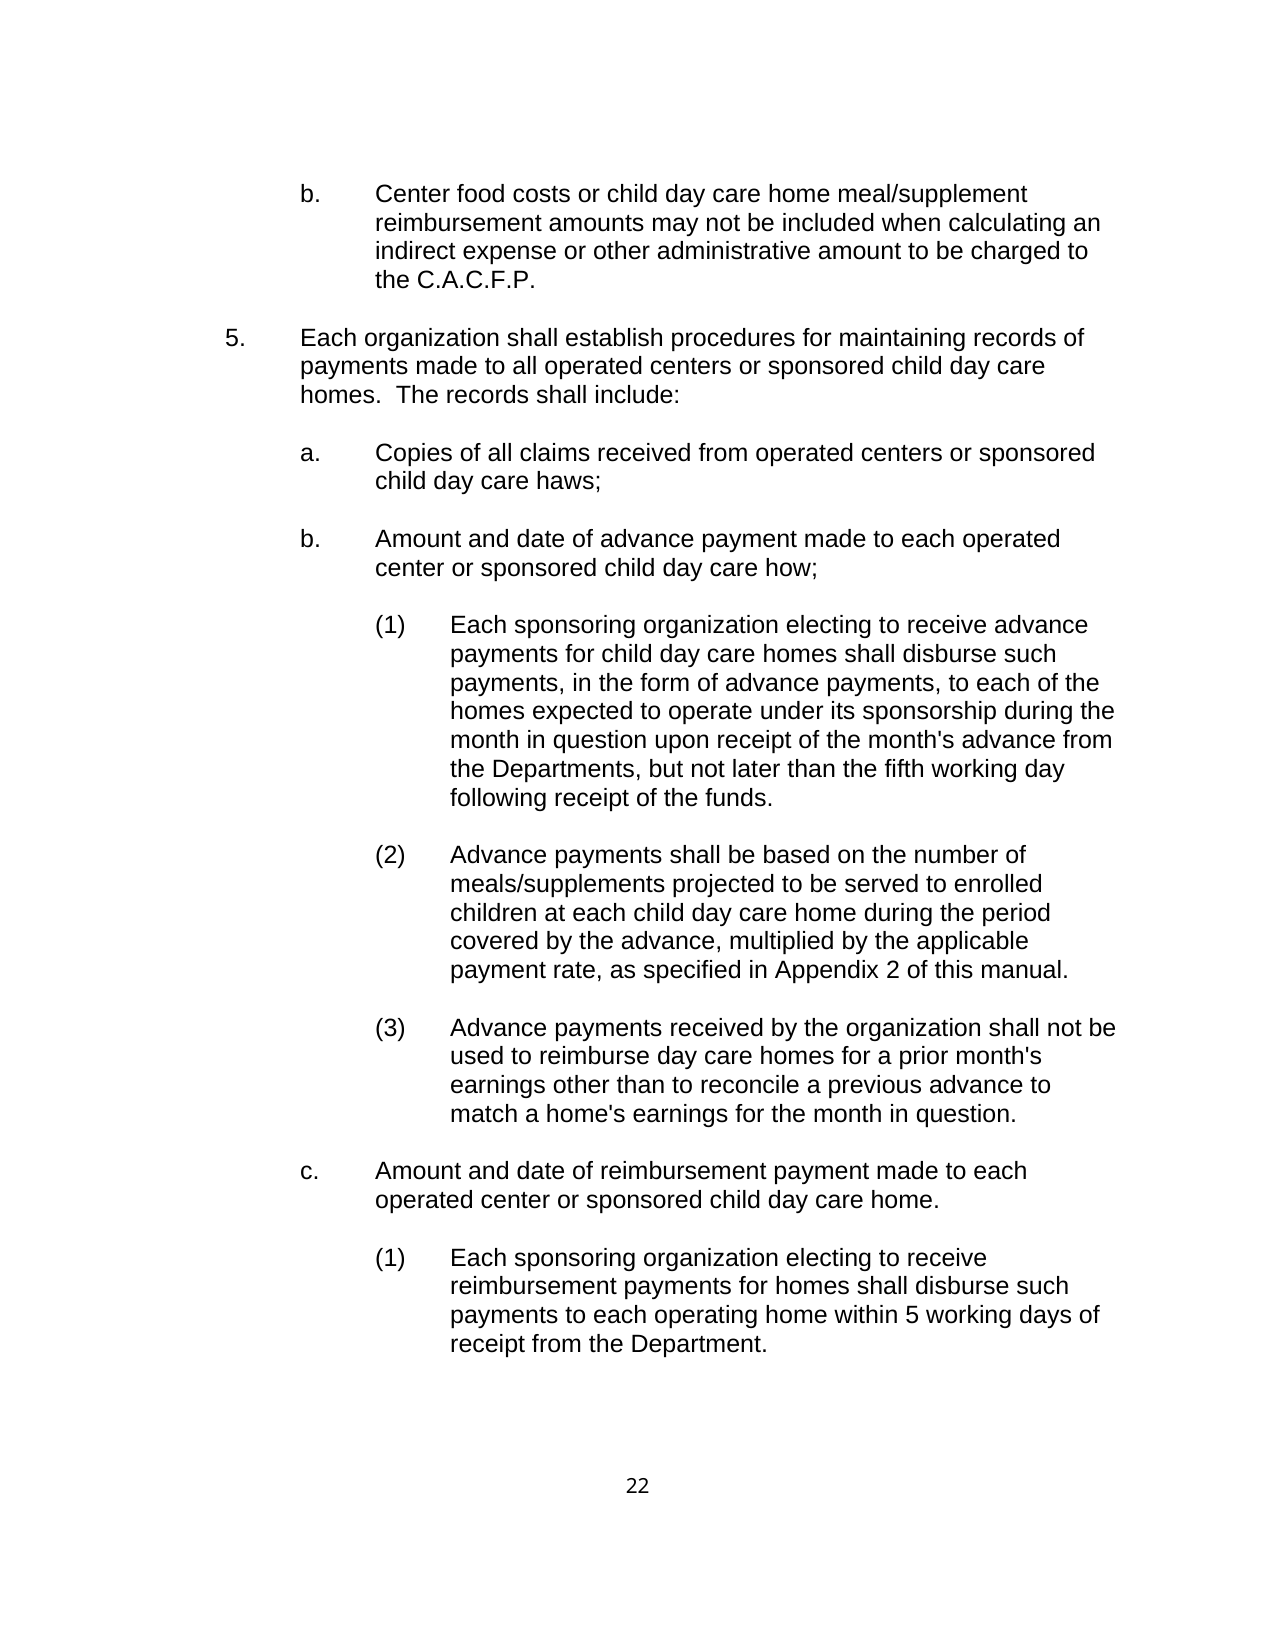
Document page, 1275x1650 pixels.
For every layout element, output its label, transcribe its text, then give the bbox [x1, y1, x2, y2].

text (1) Each sponsoring organization electing to receive advance payments for child day care homes shall disburse such payments, in the form of advance payments, to each of the homes expected to operate under its sponsorship during the month in question upon receipt of the month's advance from the Departments, but not later than the fifth working day following receipt of the funds. [375, 610, 1125, 811]
text (1) Each sponsoring organization electing to receive reimbursement payments for homes shall disburse such payments to each operating home within 5 working days of receipt from the Department. [375, 1242, 1125, 1357]
text a. Copies of all claims received from operated centers or sponsored child day care haws; [300, 437, 1125, 495]
text b. Center food costs or child day care home meal/supplement reimbursement amounts may not be included when calculating an indirect expense or other administrative amount to be charged to the C.A.C.F.P. [300, 179, 1125, 294]
text (2) Advance payments shall be based on the number of meals/supplements projected to be served to enrolled children at each child day care home during the period covered by the advance, multiplied by the applicable payment rate, as specified in Appendix 2 of this manual. [375, 840, 1125, 984]
text 5. Each organization shall establish procedures for maintaining records of payments made to all operated centers or sponsored child day care homes. The records shall include: [225, 322, 1125, 409]
text b. Amount and date of advance payment made to each operated center or sponsored child day care how; [300, 524, 1125, 581]
text (3) Advance payments received by the organization shall not be used to reimburse day care homes for a prior month's earnings other than to reconcile a previous advance to match a home's earnings for the month in question. [375, 1012, 1125, 1127]
text c. Amount and date of reimbursement payment made to each operated center or sponsored child day care home. [300, 1156, 1125, 1214]
